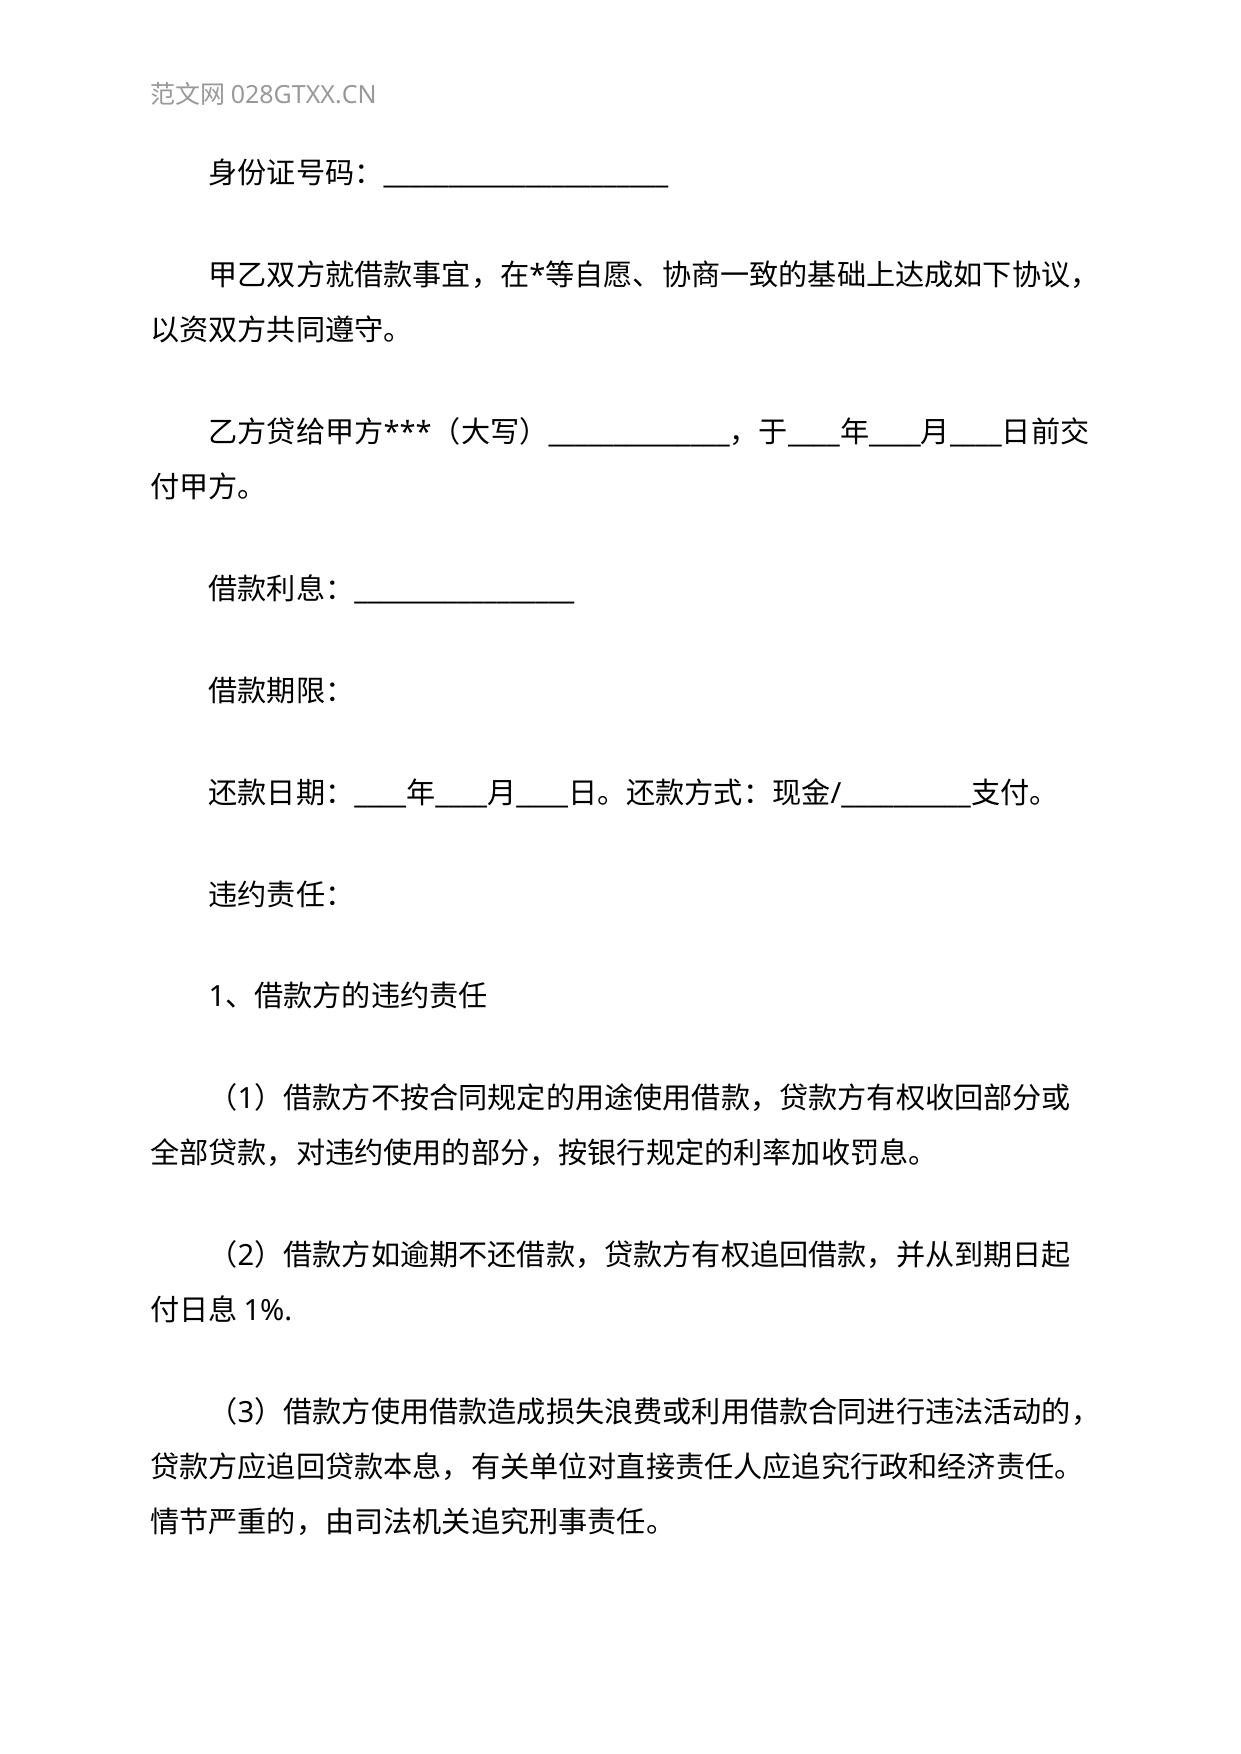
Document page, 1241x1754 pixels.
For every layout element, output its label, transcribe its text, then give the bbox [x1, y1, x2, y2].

text （3）借款方使用借款造成损失浪费或利用借款合同进行违法活动的，贷款方应追回贷款本息，有关单位对直接责任人应追究行政和经济责任。情节严重的，由司法机关追究刑事责任。 [150, 1389, 1090, 1541]
text 乙方贷给甲方***（大写）______________，于____年____月____日前交付甲方。 [150, 409, 1090, 506]
text 借款期限： [150, 667, 1090, 710]
text 甲乙双方就借款事宜，在*等自愿、协商一致的基础上达成如下协议，以资双方共同遵守。 [150, 252, 1090, 349]
text （2）借款方如逾期不还借款，贷款方有权追回借款，并从到期日起付日息1%. [150, 1232, 1090, 1329]
text 借款利息：_________________ [150, 566, 1090, 608]
text 1、借款方的违约责任 [150, 973, 1090, 1015]
text 还款日期：____年____月____日。还款方式：现金/__________支付。 [150, 769, 1090, 812]
text 违约责任： [150, 871, 1090, 913]
text 身份证号码：______________________ [150, 150, 1090, 192]
text （1）借款方不按合同规定的用途使用借款，贷款方有权收回部分或全部贷款，对违约使用的部分，按银行规定的利率加收罚息。 [150, 1075, 1090, 1172]
